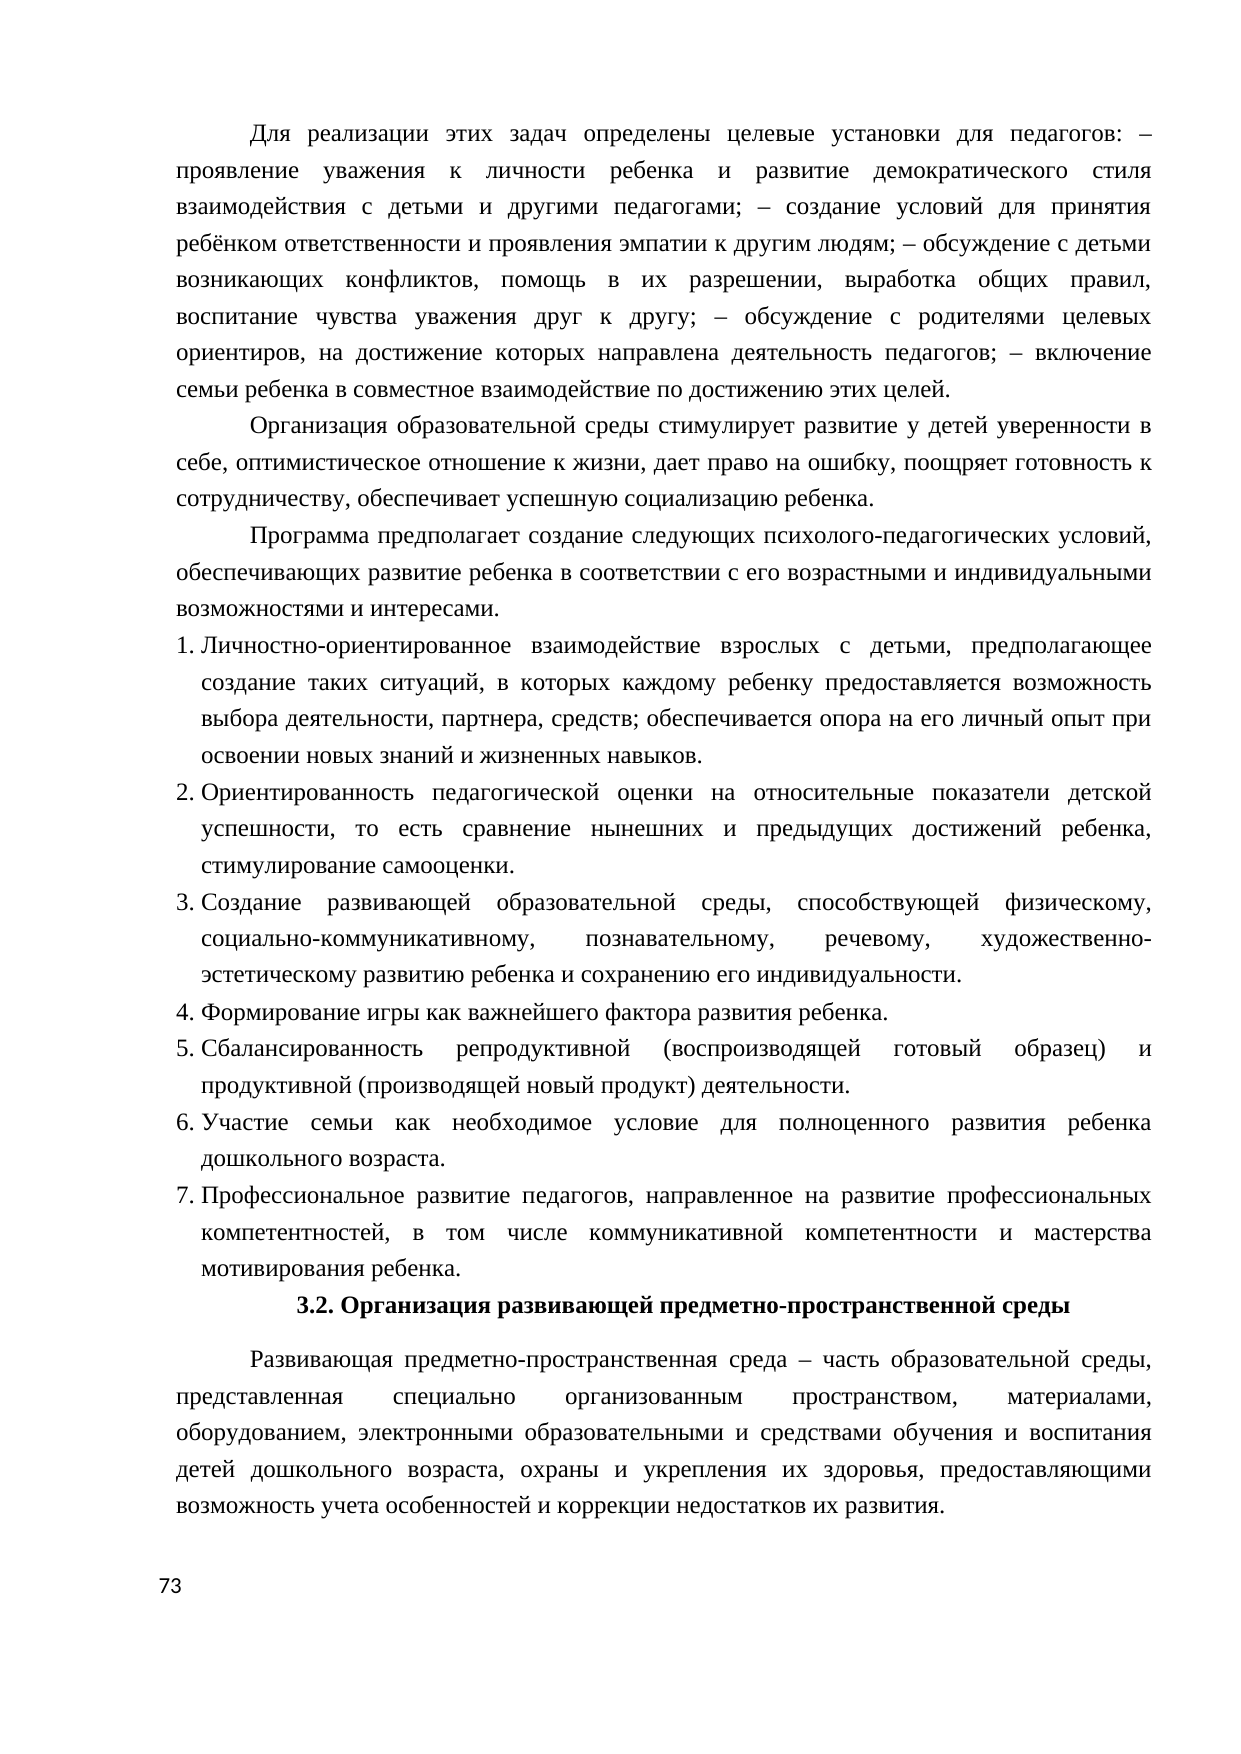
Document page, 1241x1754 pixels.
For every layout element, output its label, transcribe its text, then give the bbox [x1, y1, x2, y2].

list Формирование игры как важнейшего фактора развития ребенка. [176, 997, 1152, 1025]
list Профессиональное развитие педагогов, направленное на развитие профессиональных компетентностей, в том числе коммуникативной компетентности и мастерства мотивирования ребенка. [176, 1180, 1152, 1282]
list Создание развивающей образовательной среды, способствующей физическому, социально-коммуникативному, познавательному, речевому, художественно-эстетическому развитию ребенка и сохранению его индивидуальности. [176, 887, 1152, 988]
text Организация образовательной среды стимулирует развитие у детей уверенности в себе, оптимистическое отношение к жизни, дает право на ошибку, поощряет готовность к сотрудничеству, обеспечивает успешную социализацию ребенка. [176, 411, 1152, 512]
text Для реализации этих задач определены целевые установки для педагогов: – проявление уважения к личности ребенка и развитие демократического стиля взаимодействия с детьми и другими педагогами; – создание условий для принятия ребёнком ответственности и проявления эмпатии к другим людям; – обсуждение с детьми возникающих конфликтов, помощь в их разрешении, выработка общих правил, воспитание чувства уважения друг к другу; – обсуждение с родителями целевых ориентиров, на достижение которых направлена деятельность педагогов; – включение семьи ребенка в совместное взаимодействие по достижению этих целей. [176, 118, 1152, 402]
list Сбалансированность репродуктивной (воспроизводящей готовый образец) и продуктивной (производящей новый продукт) деятельности. [176, 1033, 1152, 1099]
list Личностно-ориентированное взаимодействие взрослых с детьми, предполагающее создание таких ситуаций, в которых каждому ребенку предоставляется возможность выбора деятельности, партнера, средств; обеспечивается опора на его личный опыт при освоении новых знаний и жизненных навыков. [176, 630, 1152, 768]
text Программа предполагает создание следующих психолого-педагогических условий, обеспечивающих развитие ребенка в соответствии с его возрастными и индивидуальными возможностями и интересами. [176, 521, 1152, 622]
text 3.2. Организация развивающей предметно-пространственной среды [296, 1290, 1171, 1319]
text Развивающая предметно-пространственная среда – часть образовательной среды, представленная специально организованным пространством, материалами, оборудованием, электронными образовательными и средствами обучения и воспитания детей дошкольного возраста, охраны и укрепления их здоровья, предоставляющими возможность учета особенностей и коррекции недостатков их развития. [176, 1344, 1152, 1519]
list Участие семьи как необходимое условие для полноценного развития ребенка дошкольного возраста. [176, 1107, 1152, 1172]
list Ориентированность педагогической оценки на относительные показатели детской успешности, то есть сравнение нынешних и предыдущих достижений ребенка, стимулирование самооценки. [176, 777, 1152, 878]
